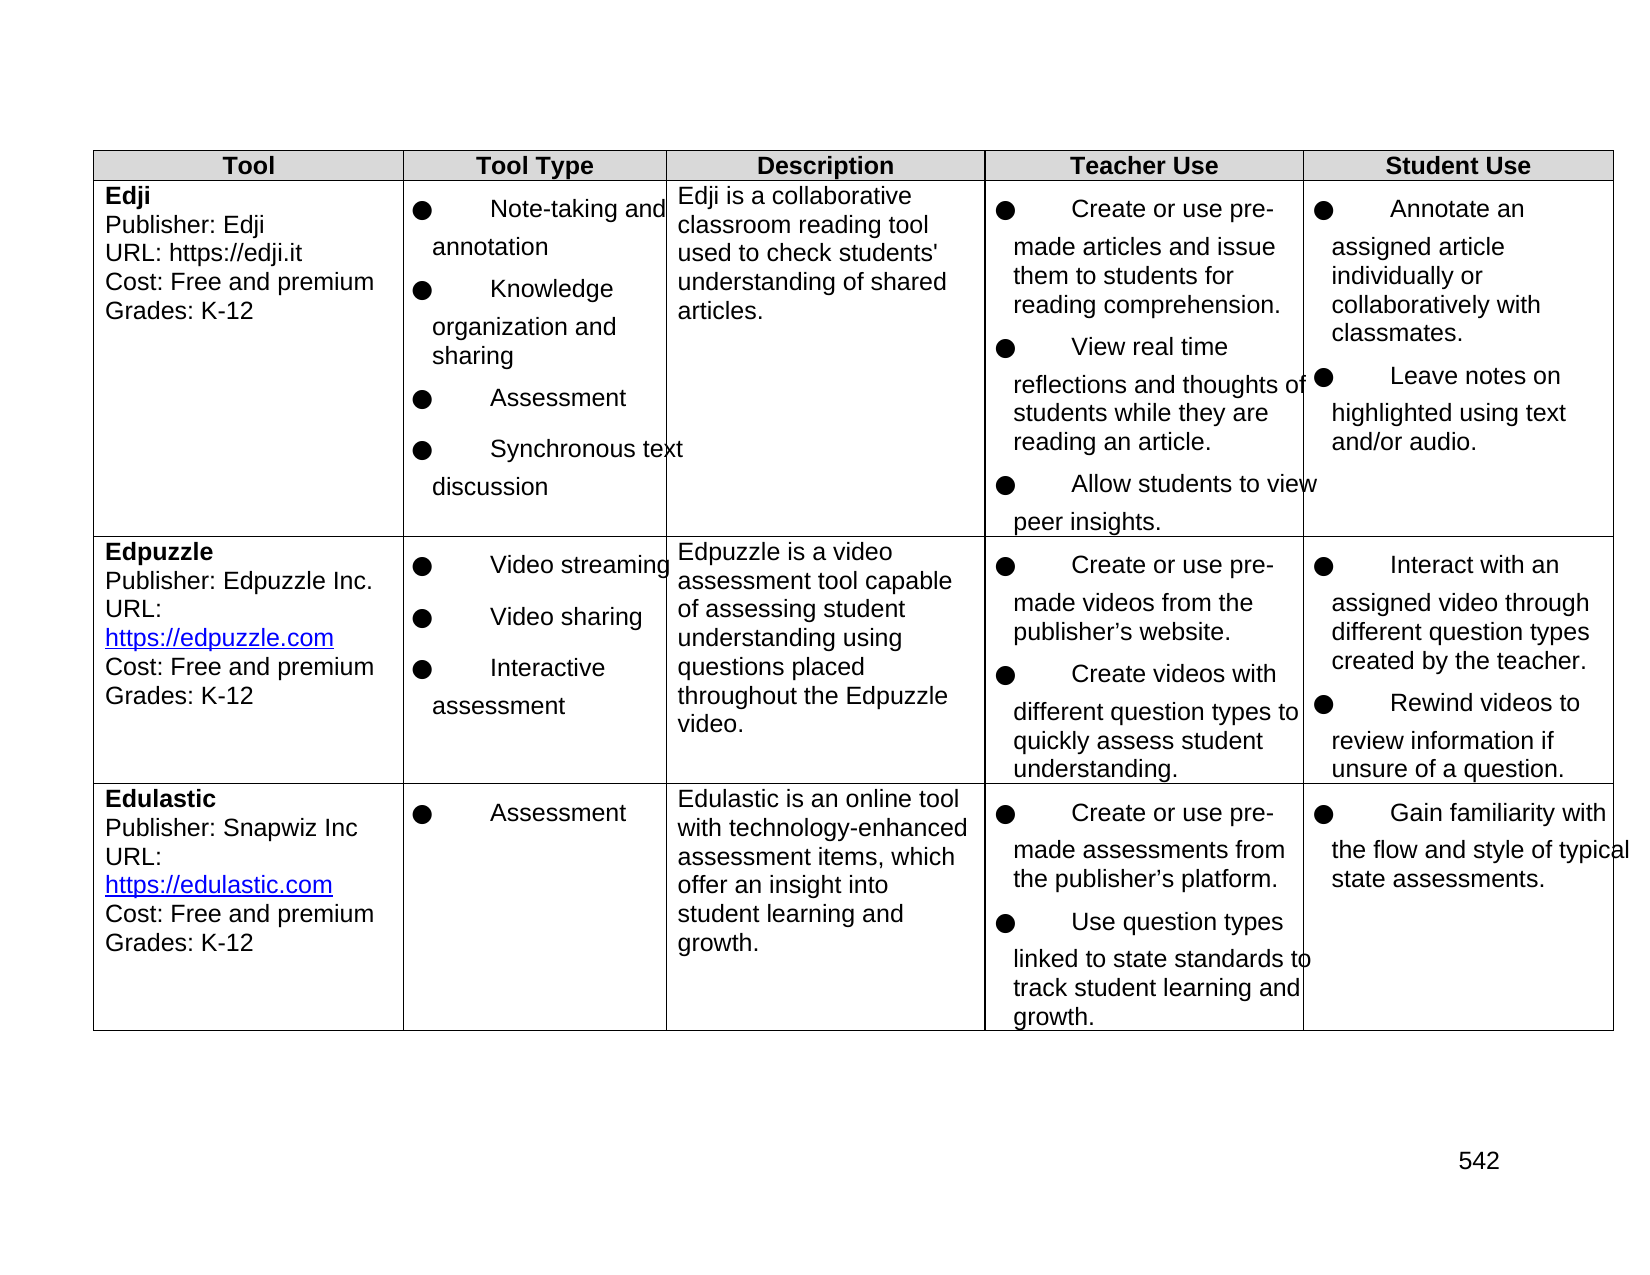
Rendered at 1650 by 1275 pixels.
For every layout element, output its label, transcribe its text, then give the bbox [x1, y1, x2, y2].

table_cell Annotate an assigned article individually or collaboratively with classmates. Leave notes on highlighted using text and/or audio. [1304, 181, 1613, 536]
table_cell Edpuzzle is a video assessment tool capable of assessing student understanding using questions placed throughout the Edpuzzle video. [667, 537, 984, 783]
table_cell Interact with an assigned video through different question types created by the teacher. Rewind videos to review information if unsure of a question. [1304, 537, 1613, 783]
table_cell Create or use pre-made articles and issue them to students for reading comprehension. View real time reflections and thoughts of students while they are reading an article. Allow students to view peer insights. [986, 181, 1303, 536]
table_cell Note-taking and annotation Knowledge organization and sharing Assessment Synchronous text discussion [404, 181, 666, 536]
table_header Tool [94, 151, 403, 180]
table_header Tool Type [404, 151, 666, 180]
table_cell Edulastic Publisher: Snapwiz Inc URL: https://edulastic.com Cost: Free and premium Grades: K-12 [94, 784, 403, 1030]
table_cell Edji is a collaborative classroom reading tool used to check students' understanding of shared articles. [667, 181, 984, 536]
table_cell Gain familiarity with the flow and style of typical state assessments. [1304, 784, 1613, 1030]
table_header Description [667, 151, 984, 180]
table_header Teacher Use [986, 151, 1303, 180]
table_cell Edulastic is an online tool with technology-enhanced assessment items, which offer an insight into student learning and growth. [667, 784, 984, 1030]
table_cell Video streaming Video sharing Interactive assessment [404, 537, 666, 783]
table_cell Edpuzzle Publisher: Edpuzzle Inc. URL: https://edpuzzle.com Cost: Free and premium Grades: K-12 [94, 537, 403, 783]
table_cell Edji Publisher: Edji URL: https://edji.it Cost: Free and premium Grades: K-12 [94, 181, 403, 536]
table_cell Assessment [404, 784, 666, 1030]
table_cell Create or use pre-made assessments from the publisher’s platform. Use question types linked to state standards to track student learning and growth. [986, 784, 1303, 1030]
table_header Student Use [1304, 151, 1613, 180]
table_cell Create or use pre-made videos from the publisher’s website. Create videos with different question types to quickly assess student understanding. [986, 537, 1303, 783]
